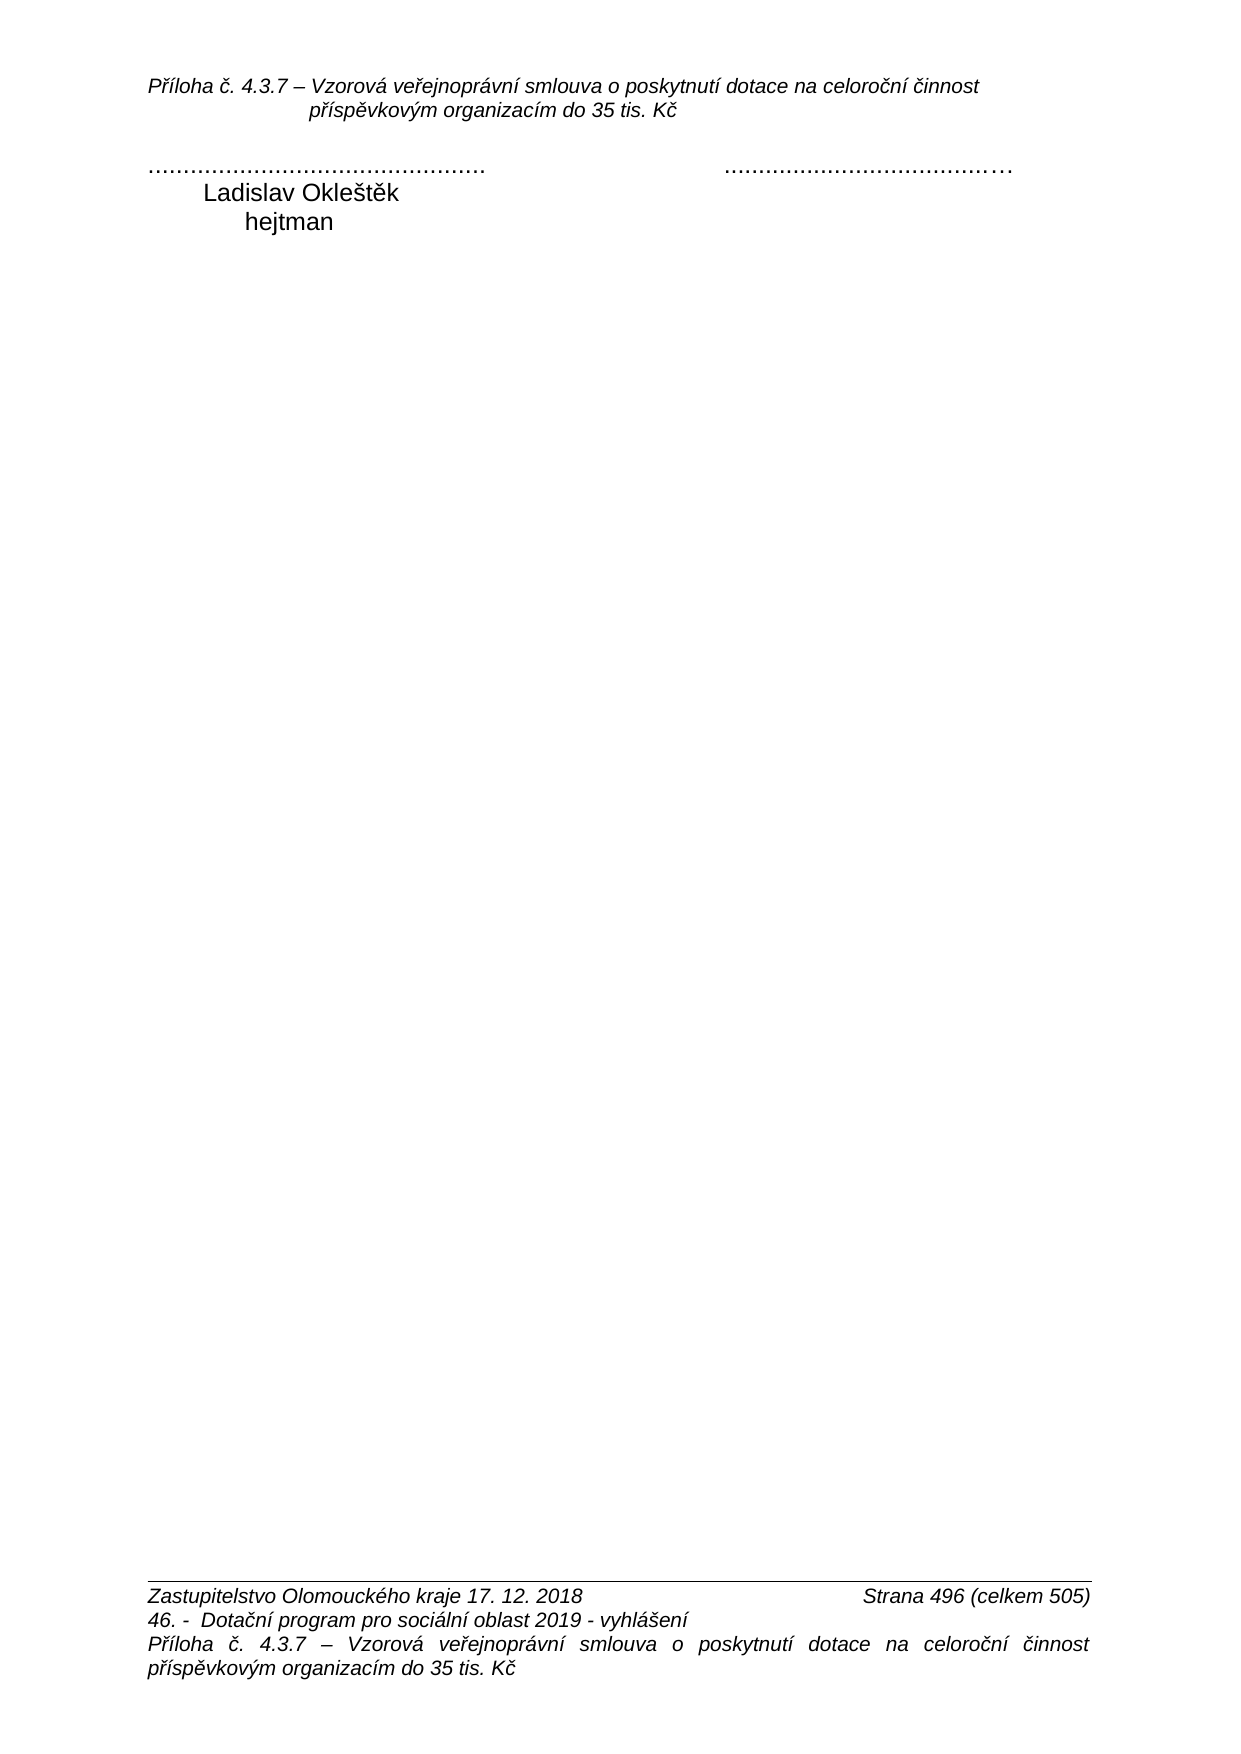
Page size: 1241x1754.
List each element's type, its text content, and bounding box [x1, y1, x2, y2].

text Ladislav Okleštěk [133, 178, 1092, 207]
text hejtman [133, 207, 1092, 236]
text … [133, 150, 1092, 178]
